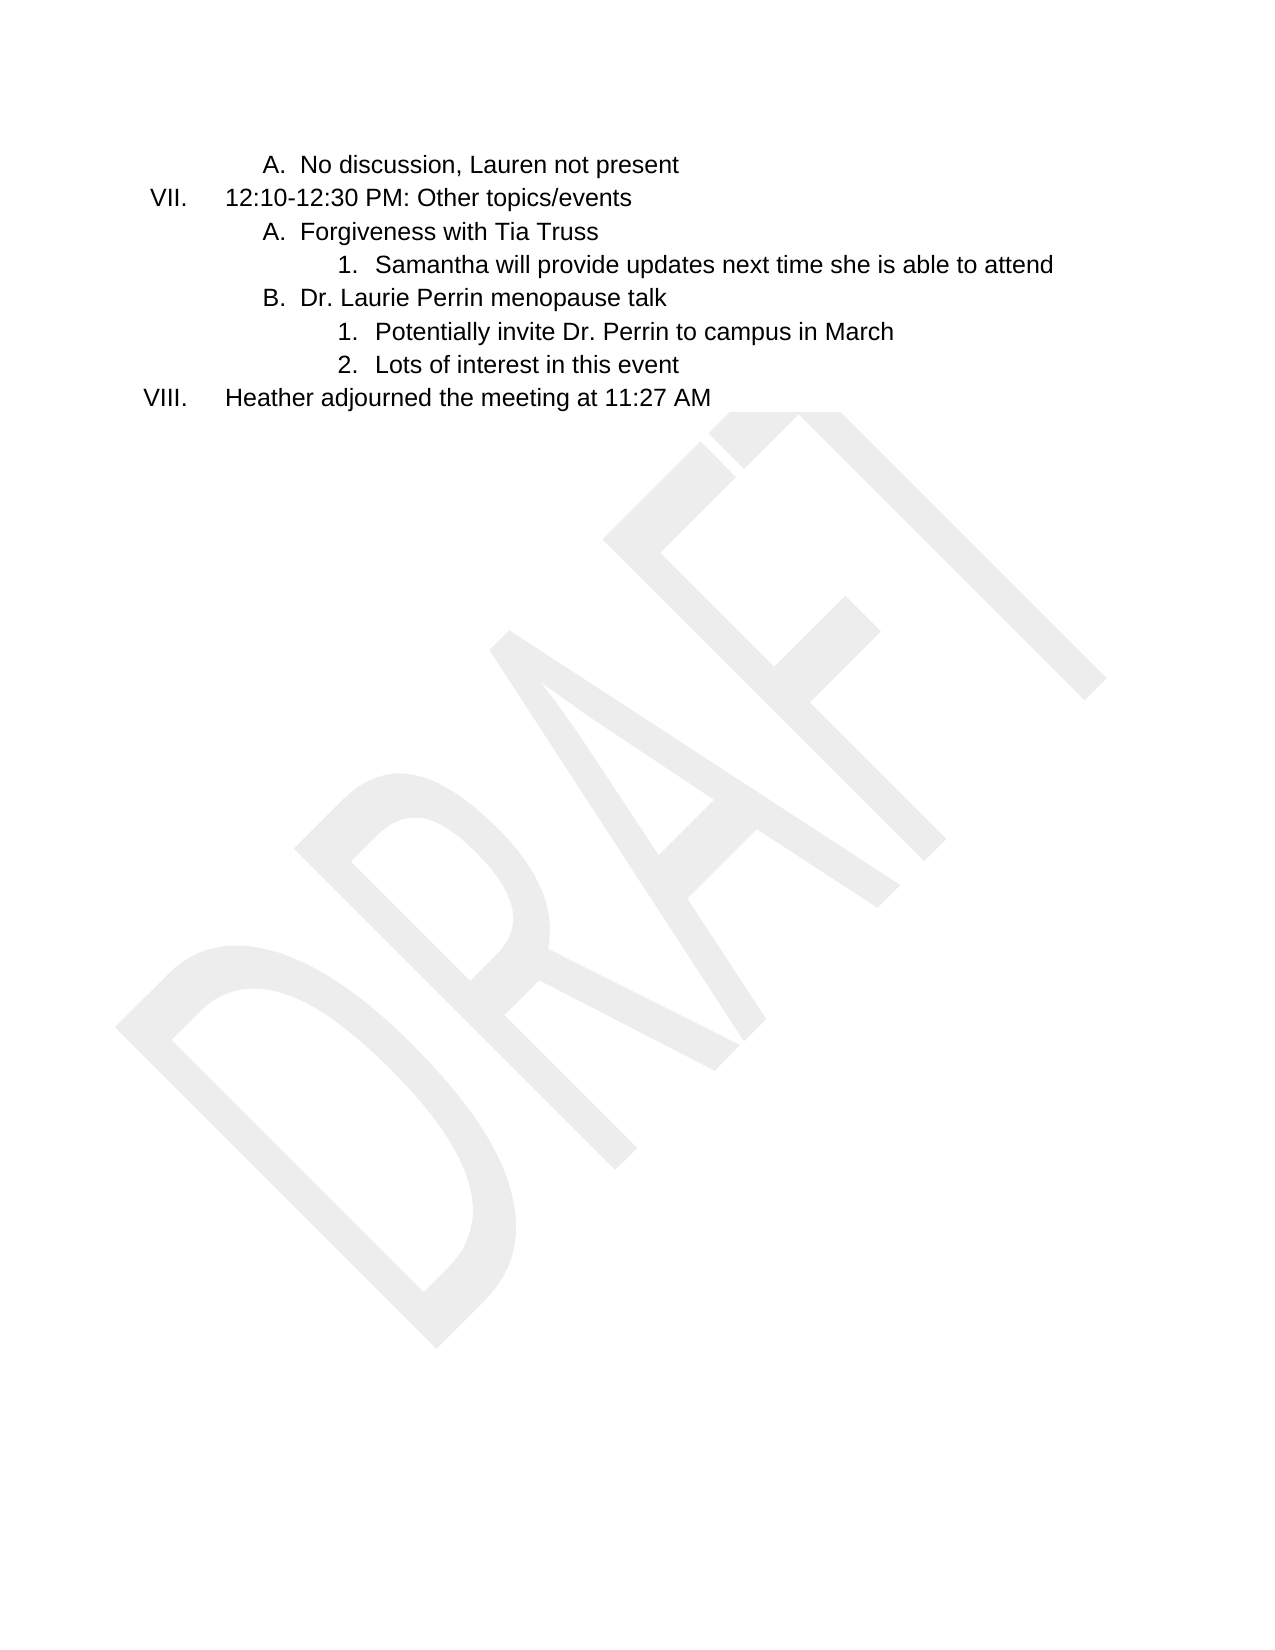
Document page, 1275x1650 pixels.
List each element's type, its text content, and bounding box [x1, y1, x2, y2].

list Forgiveness with Tia Truss [262, 217, 1125, 245]
list Heather adjourned the meeting at 11:27 AM [187, 383, 1125, 412]
list No discussion, Lauren not present [262, 150, 1125, 179]
list Dr. Laurie Perrin menopause talk [262, 283, 1125, 312]
list Samantha will provide updates next time she is able to attend [337, 250, 1125, 279]
list 12:10-12:30 PM: Other topics/events [187, 183, 1125, 212]
list Lots of interest in this event [337, 350, 1125, 379]
list Potentially invite Dr. Perrin to campus in March [337, 317, 1125, 345]
